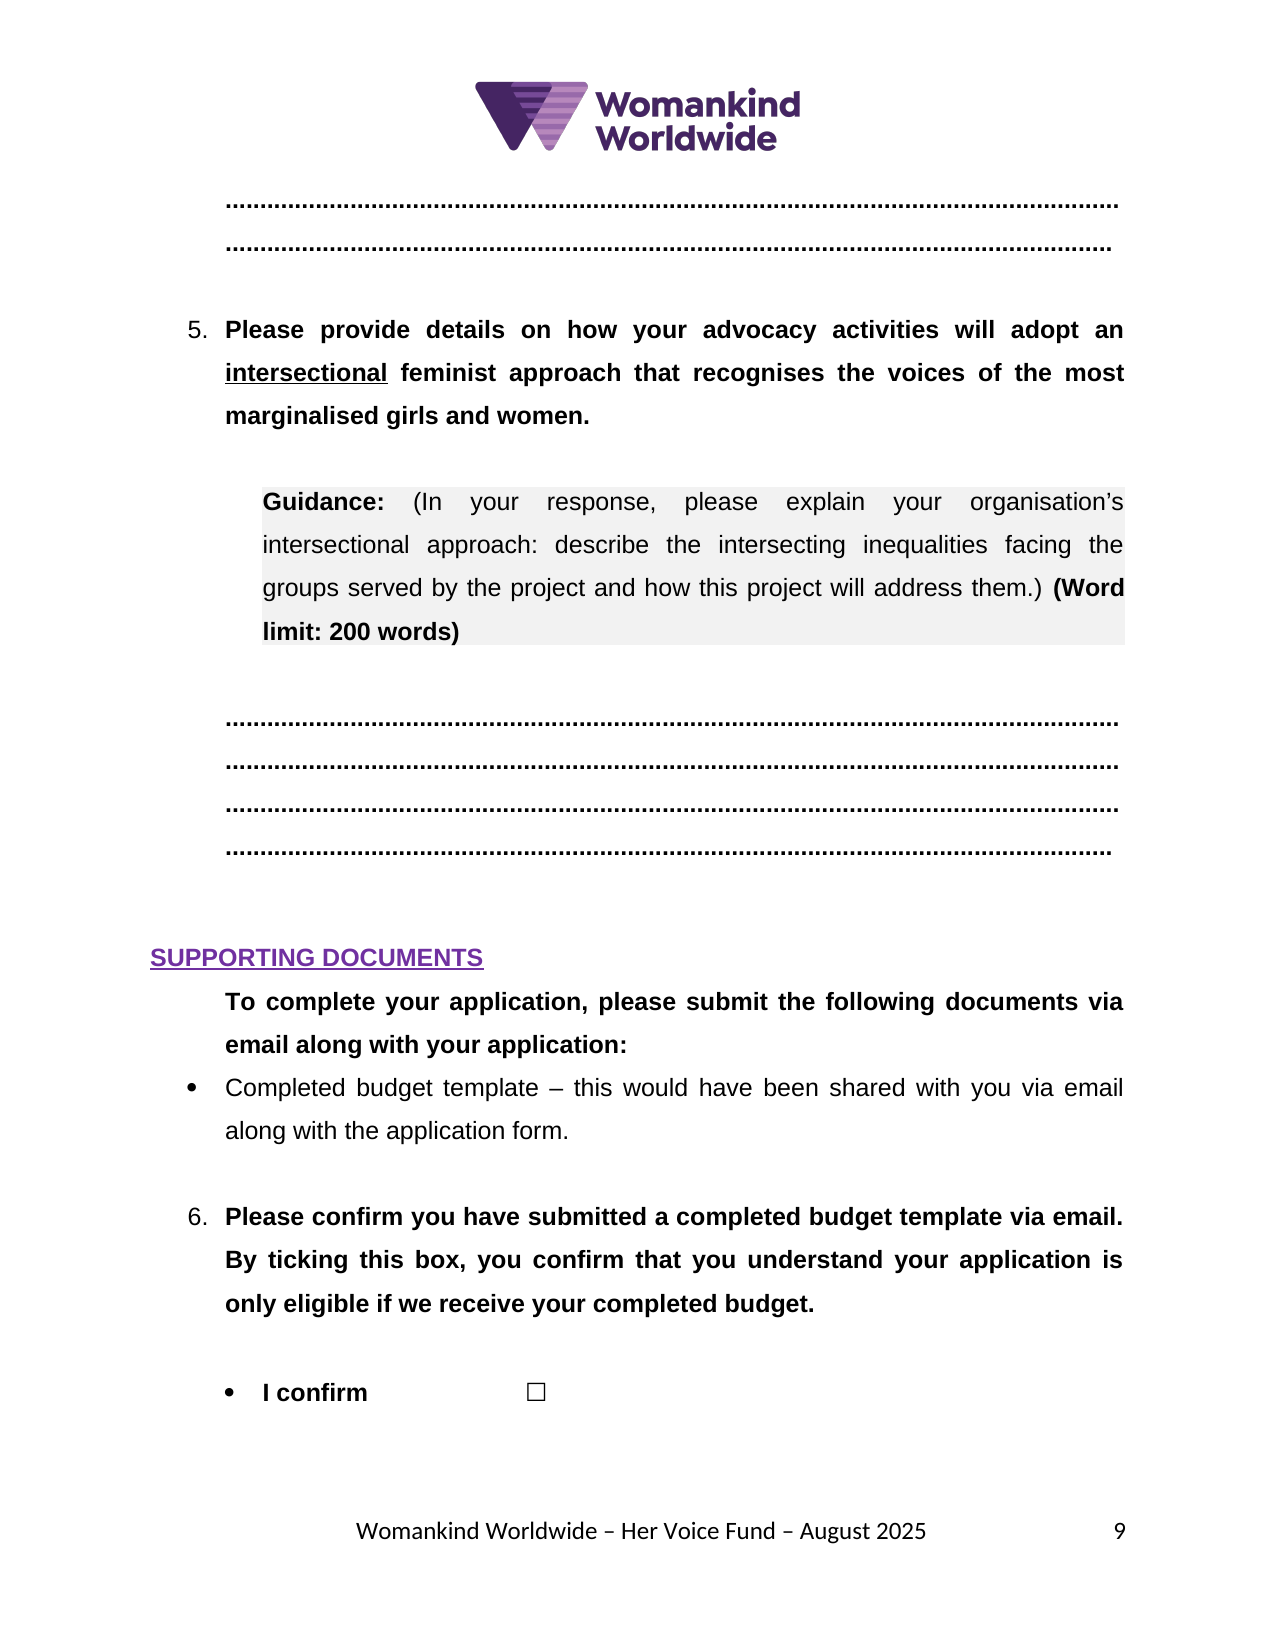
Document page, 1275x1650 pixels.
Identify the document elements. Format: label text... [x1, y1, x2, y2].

list Please provide details on how your advocacy activities will adopt an intersectional feminist approach that recognises the voices of the most marginalised girls and women. [187, 315, 1125, 430]
list Please confirm you have submitted a completed budget template via email. By ticking this box, you confirm that you understand your application is only eligible if we receive your completed budget. [187, 1202, 1125, 1317]
text To complete your application, please submit the following documents via email along with your application: [225, 987, 1125, 1058]
list Completed budget template – this would have been shared with you via email along with the application form. [187, 1073, 1125, 1145]
list I confirm [225, 1375, 1125, 1409]
picture [468, 75, 807, 158]
text Guidance: (In your response, please explain your organisation’s intersectional approach: describe the intersecting inequalities facing the groups served by the project and how this project will address them.) (Word limit: 200 words) [262, 487, 1125, 645]
text SUPPORTING DOCUMENTS [150, 943, 1125, 972]
